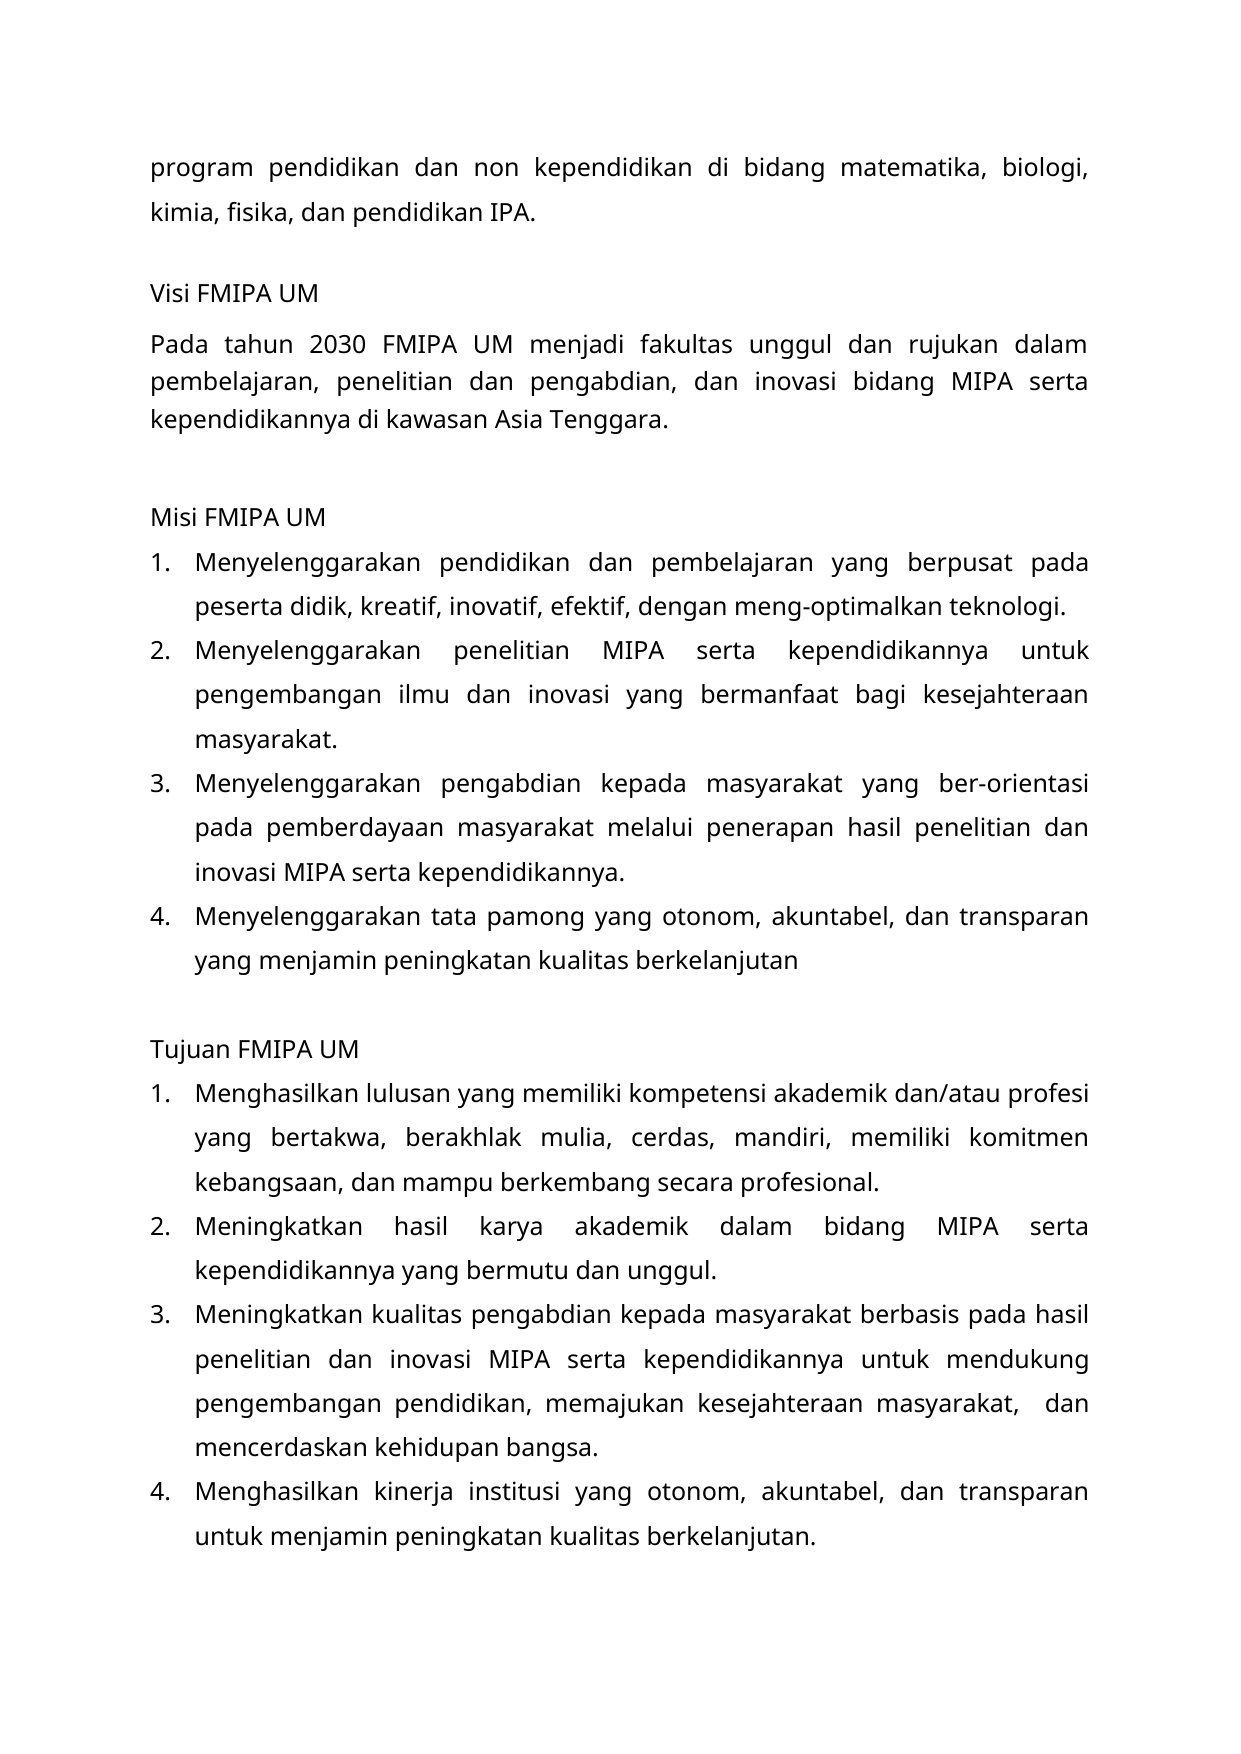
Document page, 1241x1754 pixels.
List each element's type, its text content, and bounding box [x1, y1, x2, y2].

list Menghasilkan lulusan yang memiliki kompetensi akademik dan/atau profesi yang bertakwa, berakhlak mulia, cerdas, mandiri, memiliki komitmen kebangsaan, dan mampu berkembang secara profesional. [150, 1076, 1090, 1198]
list Menghasilkan kinerja institusi yang otonom, akuntabel, dan transparan untuk menjamin peningkatan kualitas berkelanjutan. [150, 1474, 1090, 1552]
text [150, 150, 1090, 228]
text Pada tahun 2030 FMIPA UM menjadi fakultas unggul dan rujukan dalam pembelajaran, penelitian dan pengabdian, dan inovasi bidang MIPA serta kependidikannya di kawasan Asia Tenggara. [150, 327, 1089, 435]
list Menyelenggarakan pengabdian kepada masyarakat yang ber-orientasi pada pemberdayaan masyarakat melalui penerapan hasil penelitian dan inovasi MIPA serta kependidikannya. [150, 766, 1090, 888]
text Visi FMIPA UM [150, 276, 1090, 310]
list Menyelenggarakan tata pamong yang otonom, akuntabel, dan transparan yang menjamin peningkatan kualitas berkelanjutan [150, 898, 1090, 977]
list Menyelenggarakan penelitian MIPA serta kependidikannya untuk pengembangan ilmu dan inovasi yang bermanfaat bagi kesejahteraan masyarakat. [150, 633, 1090, 756]
text Misi FMIPA UM [150, 500, 1090, 534]
list Meningkatkan kualitas pengabdian kepada masyarakat berbasis pada hasil penelitian dan inovasi MIPA serta kependidikannya untuk mendukung pengembangan pendidikan, memajukan kesejahteraan masyarakat, dan mencerdaskan kehidupan bangsa. [150, 1297, 1090, 1464]
text Tujuan FMIPA UM [150, 1031, 1090, 1065]
list Menyelenggarakan pendidikan dan pembelajaran yang berpusat pada peserta didik, kreatif, inovatif, efektif, dengan meng-optimalkan teknologi. [150, 544, 1090, 623]
list Meningkatkan hasil karya akademik dalam bidang MIPA serta kependidikannya yang bermutu dan unggul. [150, 1208, 1090, 1287]
